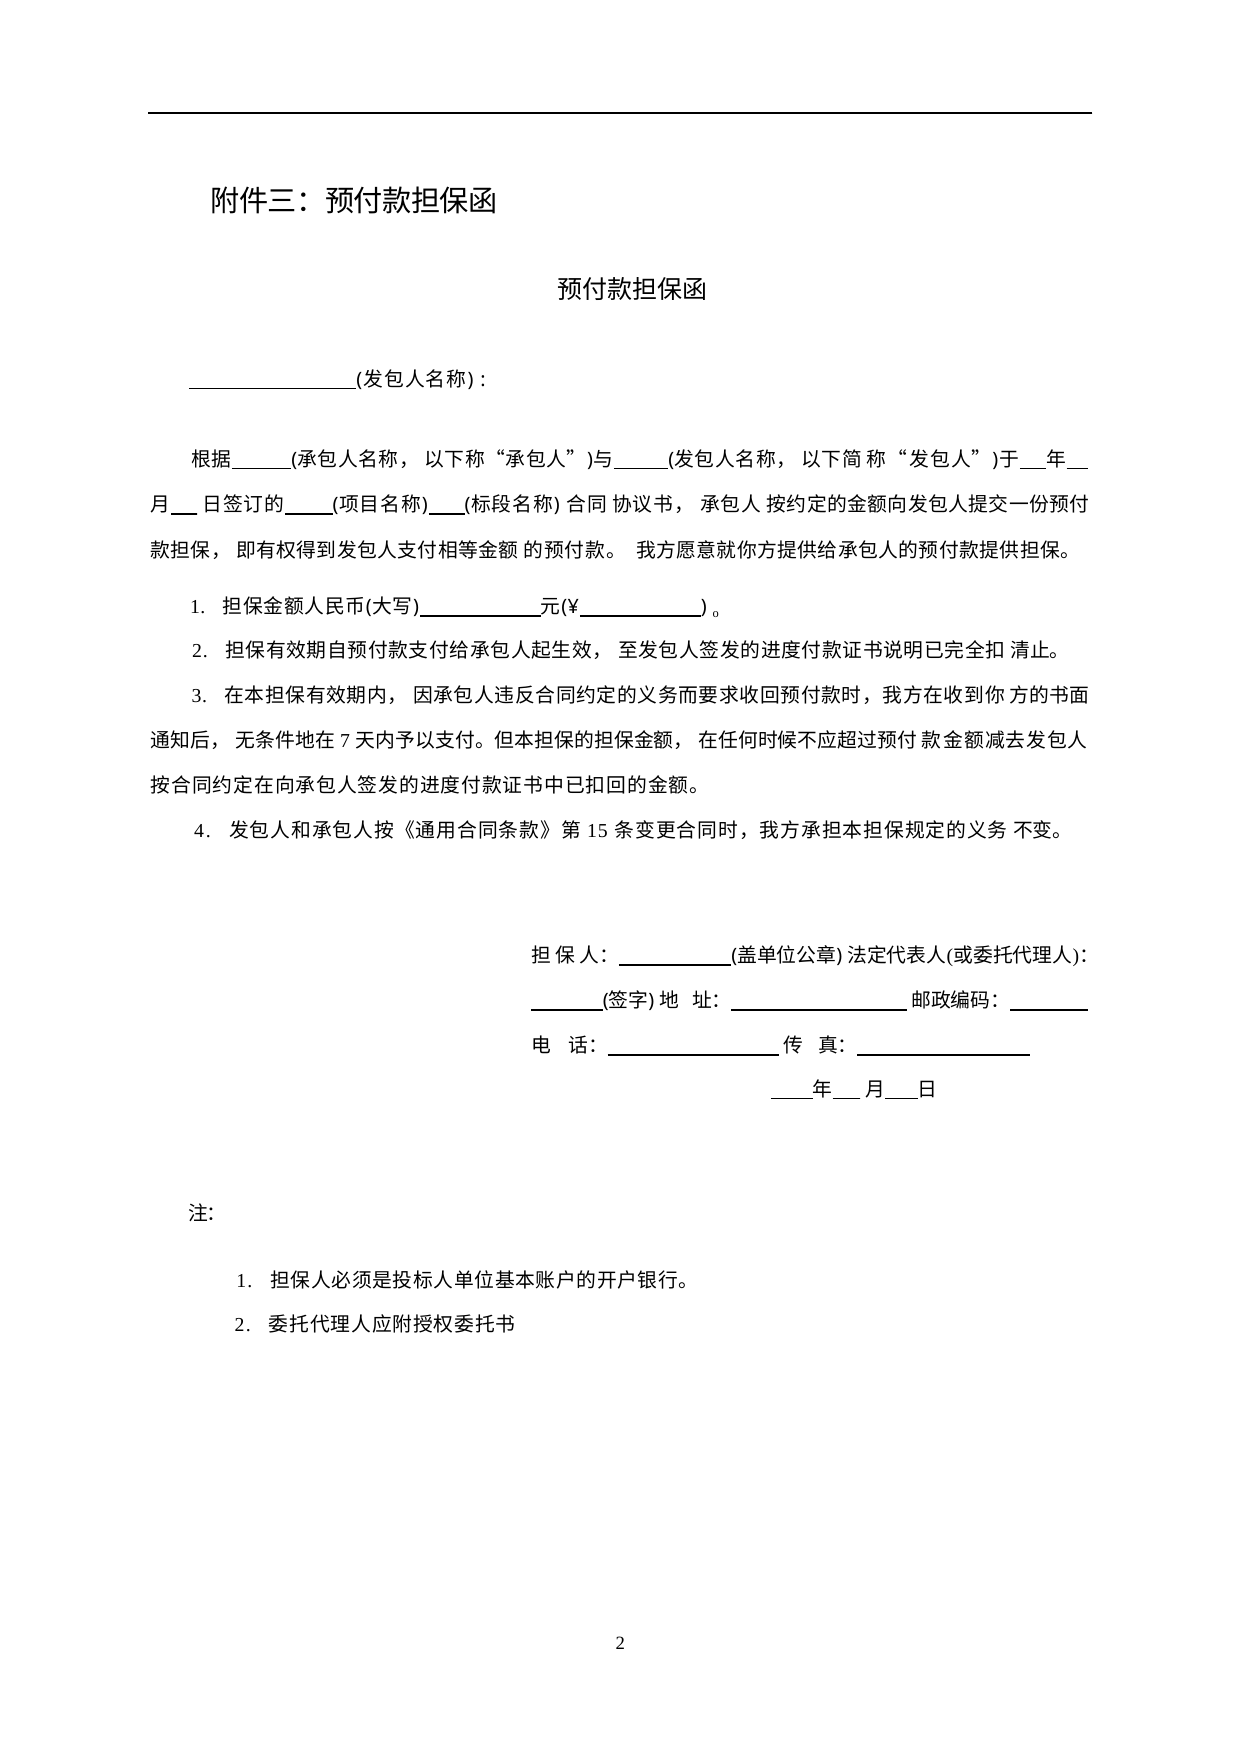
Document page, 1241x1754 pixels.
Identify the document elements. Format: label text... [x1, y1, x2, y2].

text 附件三：预付款担保函 [153, 181, 1092, 219]
text 4. 发包人和承包人按《通用合同条款》第 15 条变更合同时，我方承担本担保规定的义务 不变。 [151, 815, 1091, 843]
text 根据 (承包人名称， 以下称“承包人”)与 (发包人名称， 以下简 称“发包人”)于 年 月 日签订的 (项目名称) (标段名称) 合同 协议书， 承包人 按约定的金额向发包人提交一份预付款担保， 即有权得到发包人支付相等金额 的预付款。 我方愿意就你方提供给承包人的预付款提供担保。 [150, 443, 1090, 563]
text 注： [150, 1199, 1092, 1226]
text 担 保 人： (盖单位公章) 法定代表人(或委托代理人)： (签字) 地 址： 邮政编码： 电 话： 传 真： [531, 939, 1091, 1058]
text 3. 在本担保有效期内， 因承包人违反合同约定的义务而要求收回预付款时，我方在收到你 方的书面通知后， 无条件地在 7 天内予以支付。但本担保的担保金额， 在任何时候不应超过预付 款金额减去发包人按合同约定在向承包人签发的进度付款证书中已扣回的金额。 [150, 680, 1091, 798]
text 2. 担保有效期自预付款支付给承包人起生效， 至发包人签发的进度付款证书说明已完全扣 清止。 [150, 635, 1091, 663]
text 年 月 日 [731, 1074, 1092, 1102]
text 预付款担保函 [507, 272, 1092, 305]
text (发包人名称) : [149, 364, 1092, 391]
text 1. 担保金额人民币(大写) 元(¥ ) o [148, 591, 1092, 620]
text 1. 担保人必须是投标人单位基本账户的开户银行。 [194, 1266, 1092, 1293]
text 2. 委托代理人应附授权委托书 [192, 1310, 1092, 1337]
